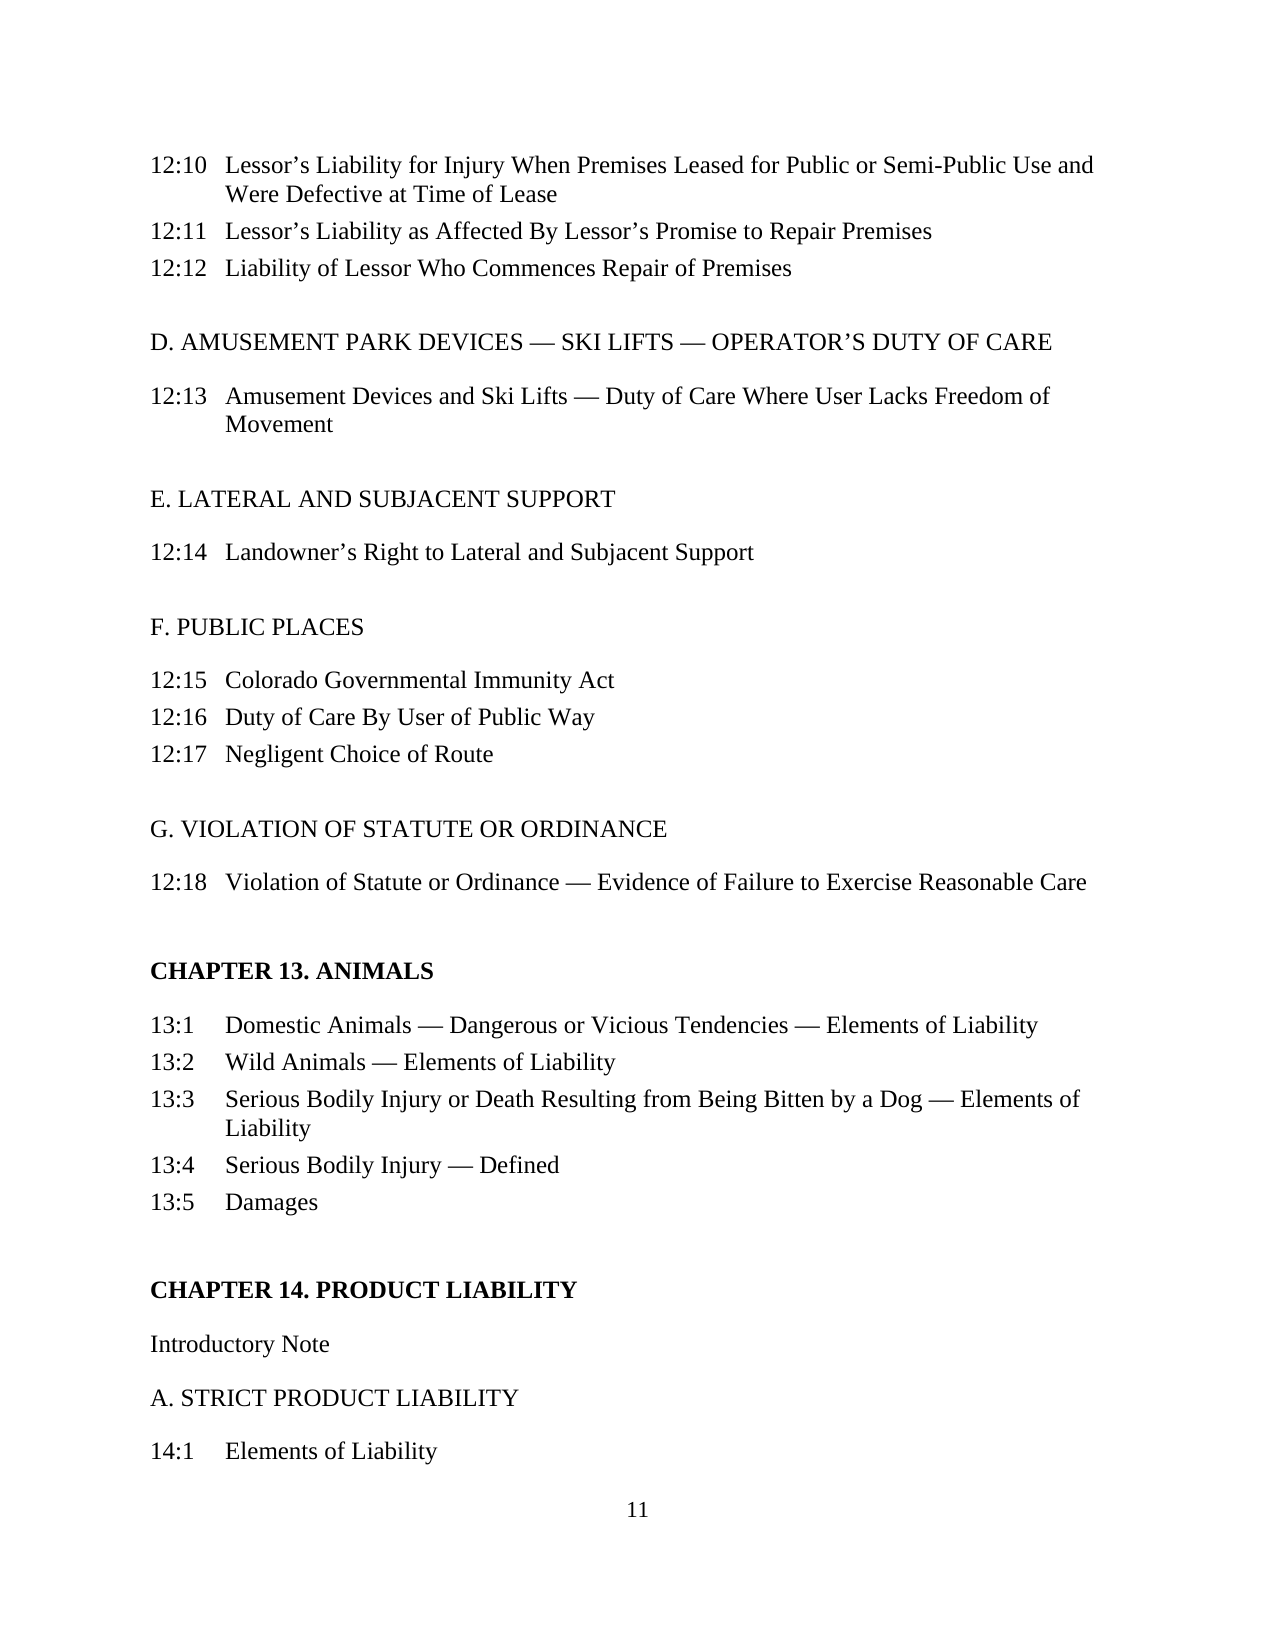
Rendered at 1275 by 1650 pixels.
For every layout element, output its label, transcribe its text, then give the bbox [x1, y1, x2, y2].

subtitle A. STRICT PRODUCT LIABILITY [150, 1383, 1125, 1411]
text 12:17 Negligent Choice of Route [150, 739, 1125, 768]
subtitle D. AMUSEMENT PARK DEVICES — SKI LIFTS — OPERATOR’S DUTY OF CARE [150, 327, 1125, 356]
text 12:15 Colorado Governmental Immunity Act [150, 665, 1125, 694]
subtitle G. VIOLATION OF STATUTE OR ORDINANCE [150, 814, 1125, 842]
text 12:16 Duty of Care By User of Public Way [150, 702, 1125, 731]
text 12:18 Violation of Statute or Ordinance — Evidence of Failure to Exercise Reasonable Care [150, 867, 1125, 896]
subtitle F. PUBLIC PLACES [150, 612, 1125, 640]
text 14:1 Elements of Liability [150, 1436, 1125, 1465]
subtitle E. LATERAL AND SUBJACENT SUPPORT [150, 484, 1125, 512]
text 13:1 Domestic Animals — Dangerous or Vicious Tendencies — Elements of Liability [150, 1010, 1125, 1038]
text 12:13 Amusement Devices and Ski Lifts — Duty of Care Where User Lacks Freedom of Movement [150, 381, 1125, 438]
text 13:2 Wild Animals — Elements of Liability [150, 1047, 1125, 1076]
text 13:4 Serious Bodily Injury — Defined [150, 1150, 1125, 1178]
text 12:10 Lessor’s Liability for Injury When Premises Leased for Public or Semi-Public Use and Were Defective at Time of Lease [150, 150, 1125, 207]
text 12:11 Lessor’s Liability as Affected By Lessor’s Promise to Repair Premises [150, 216, 1125, 244]
text 12:14 Landowner’s Right to Lateral and Subjacent Support [150, 537, 1125, 566]
subtitle CHAPTER 14. product liability [150, 1275, 1125, 1304]
subtitle CHAPTER 13. animals [150, 956, 1125, 985]
text 13:3 Serious Bodily Injury or Death Resulting from Being Bitten by a Dog — Elements of Liability [150, 1084, 1125, 1141]
subtitle Introductory Note [150, 1329, 1125, 1358]
text 13:5 Damages [150, 1187, 1125, 1216]
text 12:12 Liability of Lessor Who Commences Repair of Premises [150, 253, 1125, 282]
